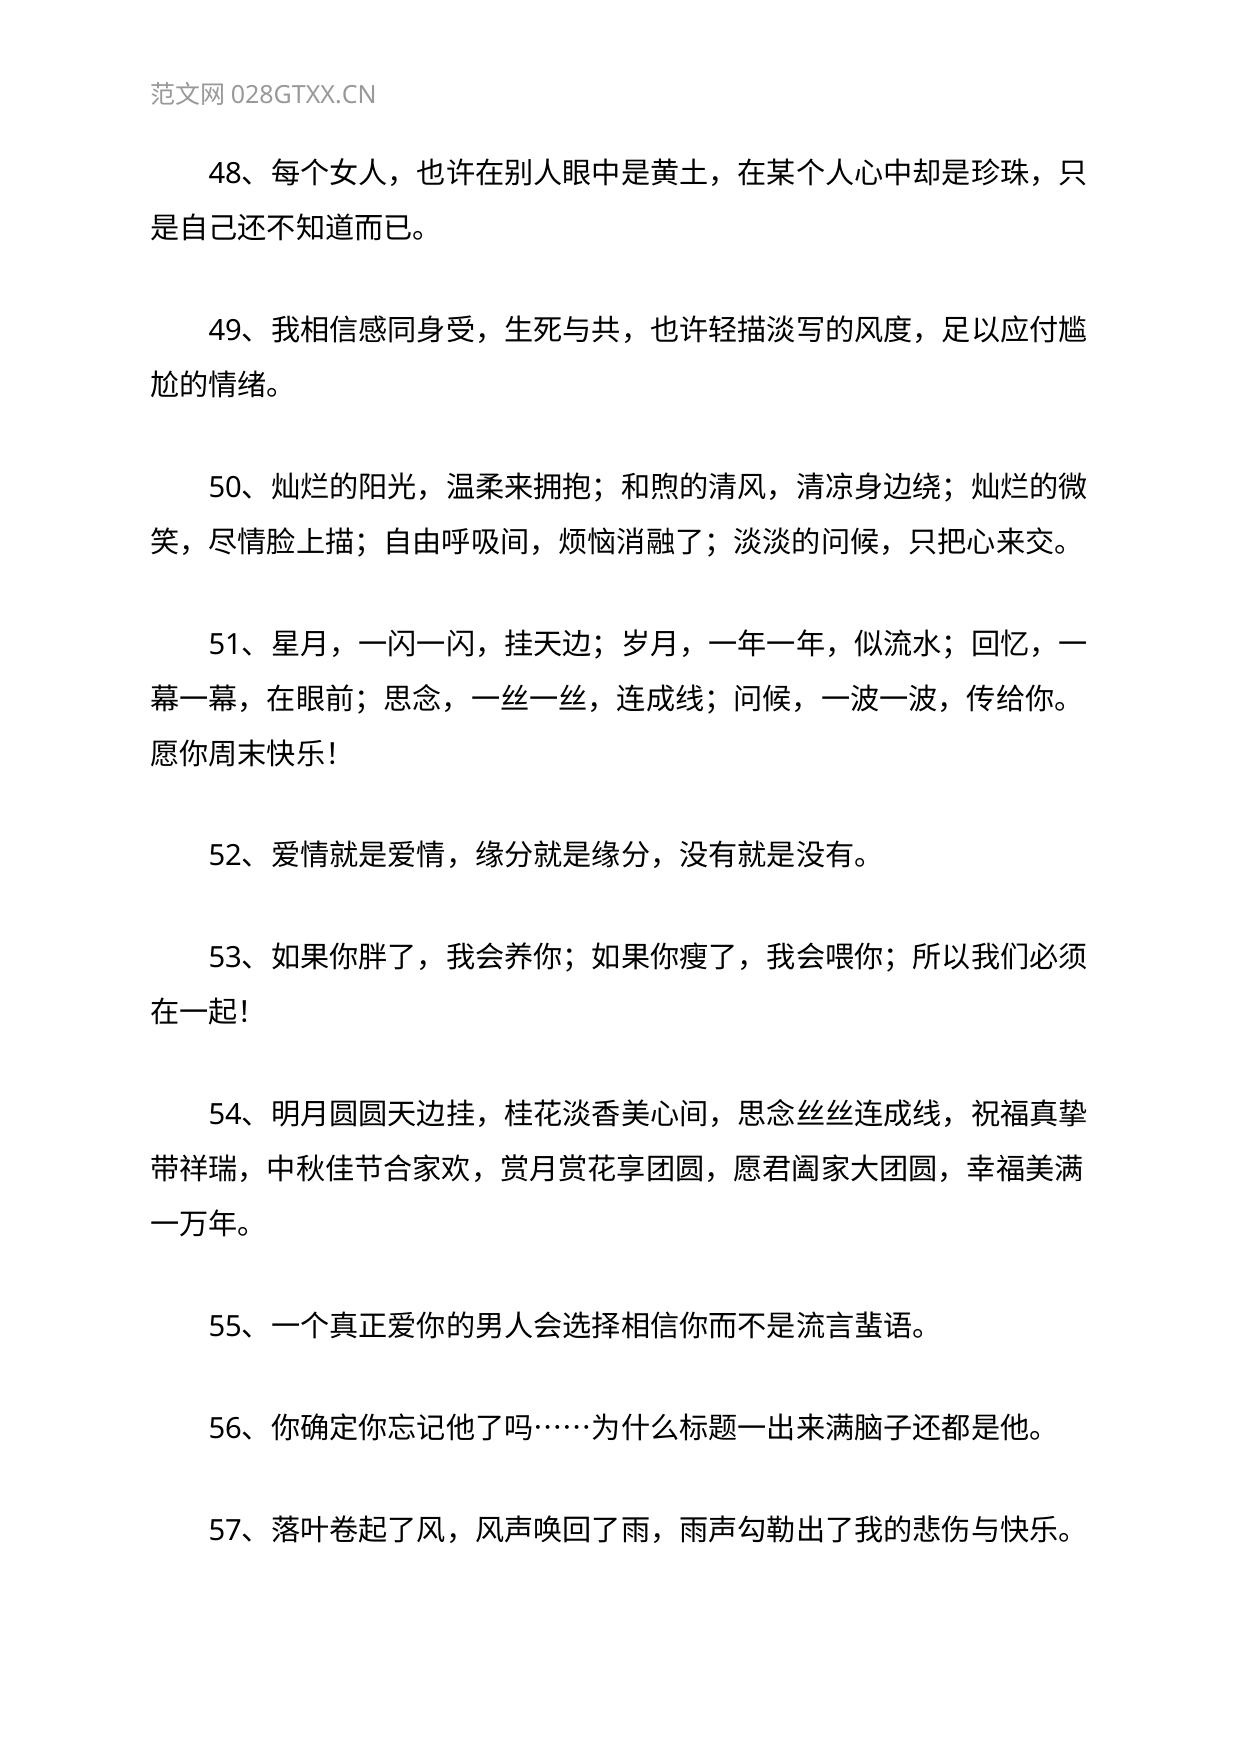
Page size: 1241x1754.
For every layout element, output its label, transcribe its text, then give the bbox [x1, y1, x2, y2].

text 54、明月圆圆天边挂，桂花淡香美心间，思念丝丝连成线，祝福真挚带祥瑞，中秋佳节合家欢，赏月赏花享团圆，愿君阖家大团圆，幸福美满一万年。 [150, 1091, 1090, 1243]
text 51、星月，一闪一闪，挂天边；岁月，一年一年，似流水；回忆，一幕一幕，在眼前；思念，一丝一丝，连成线；问候，一波一波，传给你。愿你周末快乐！ [150, 620, 1090, 772]
text 50、灿烂的阳光，温柔来拥抱；和煦的清风，清凉身边绕；灿烂的微笑，尽情脸上描；自由呼吸间，烦恼消融了；淡淡的问候，只把心来交。 [150, 463, 1090, 561]
text 56、你确定你忘记他了吗……为什么标题一出来满脑子还都是他。 [150, 1404, 1090, 1447]
text 49、我相信感同身受，生死与共，也许轻描淡写的风度，足以应付尴尬的情绪。 [150, 307, 1090, 404]
text 55、一个真正爱你的男人会选择相信你而不是流言蜚语。 [150, 1302, 1090, 1345]
text 52、爱情就是爱情，缘分就是缘分，没有就是没有。 [150, 832, 1090, 874]
text 48、每个女人，也许在别人眼中是黄土，在某个人心中却是珍珠，只是自己还不知道而已。 [150, 150, 1090, 247]
text 53、如果你胖了，我会养你；如果你瘦了，我会喂你；所以我们必须在一起！ [150, 934, 1090, 1031]
text 57、落叶卷起了风，风声唤回了雨，雨声勾勒出了我的悲伤与快乐。 [150, 1506, 1090, 1549]
